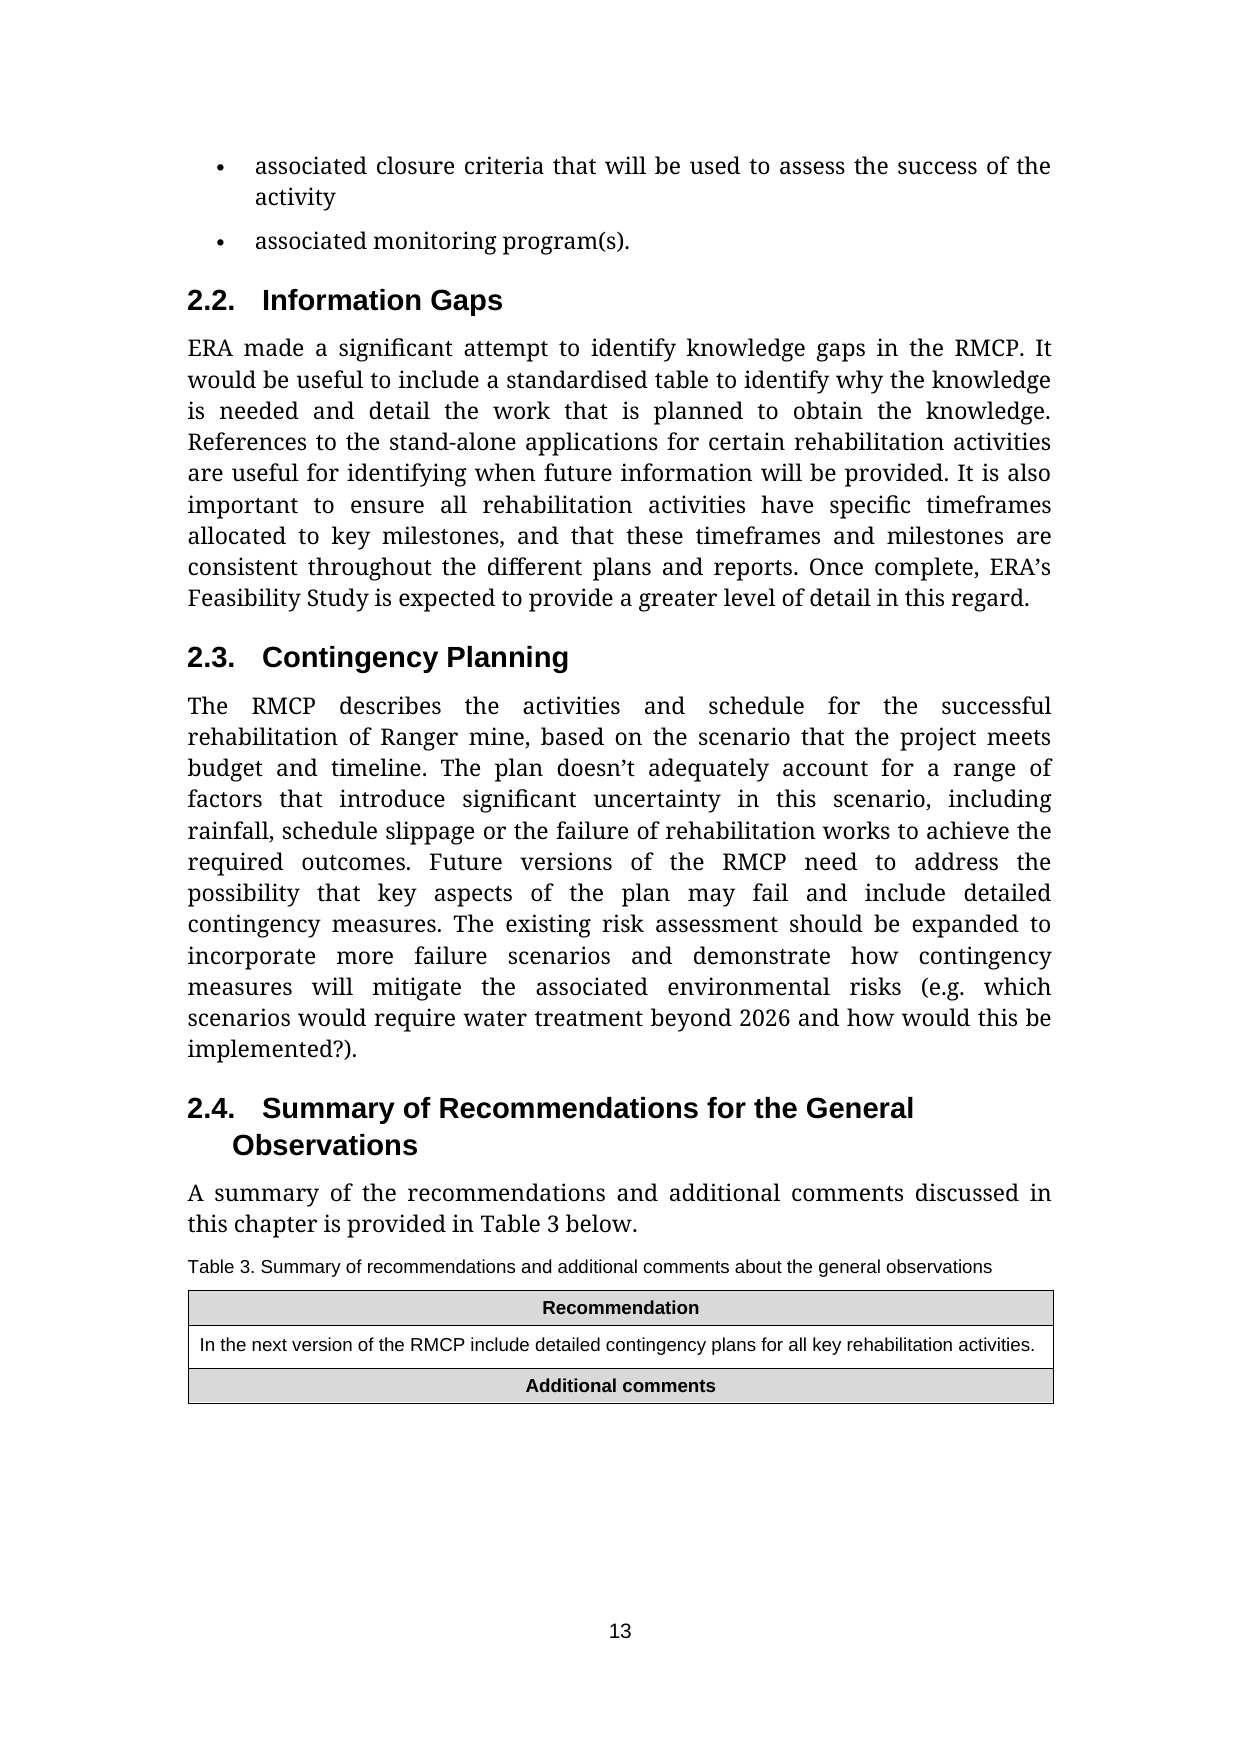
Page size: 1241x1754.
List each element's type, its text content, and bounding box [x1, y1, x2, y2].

text ERA made a significant attempt to identify knowledge gaps in the RMCP. It would be useful to include a standardised table to identify why the knowledge is needed and detail the work that is planned to obtain the knowledge. References to the stand-alone applications for certain rehabilitation activities are useful for identifying when future information will be provided. It is also important to ensure all rehabilitation activities have specific timeframes allocated to key milestones, and that these timeframes and milestones are consistent throughout the different plans and reports. Once complete, ERA’s Feasibility Study is expected to provide a greater level of detail in this regard. [187, 332, 1053, 613]
table_cell Additional comments [189, 1369, 1053, 1402]
list associated monitoring program(s). [217, 225, 1053, 256]
text The RMCP describes the activities and schedule for the successful rehabilitation of Ranger mine, based on the scenario that the project meets budget and timeline. The plan doesn’t adequately account for a range of factors that introduce significant uncertainty in this scenario, including rainfall, schedule slippage or the failure of rehabilitation works to achieve the required outcomes. Future versions of the RMCP need to address the possibility that key aspects of the plan may fail and include detailed contingency measures. The existing risk assessment should be expanded to incorporate more failure scenarios and demonstrate how contingency measures will mitigate the associated environmental risks (e.g. which scenarios would require water treatment beyond 2026 and how would this be implemented?). [187, 689, 1053, 1064]
table_cell In the next version of the RMCP include detailed contingency plans for all key rehabilitation activities. [189, 1326, 1053, 1367]
list associated closure criteria that will be used to assess the success of the activity [217, 150, 1053, 212]
text A summary of the recommendations and additional comments discussed in this chapter is provided in Table 3 below. [187, 1177, 1053, 1239]
subtitle Information Gaps [187, 281, 1053, 318]
table_header Recommendation [189, 1291, 1053, 1325]
subtitle Summary of Recommendations for the General Observations [187, 1089, 1053, 1162]
subtitle Contingency Planning [187, 638, 1053, 675]
text Table 3. Summary of recommendations and additional comments about the general observations [187, 1252, 1053, 1277]
